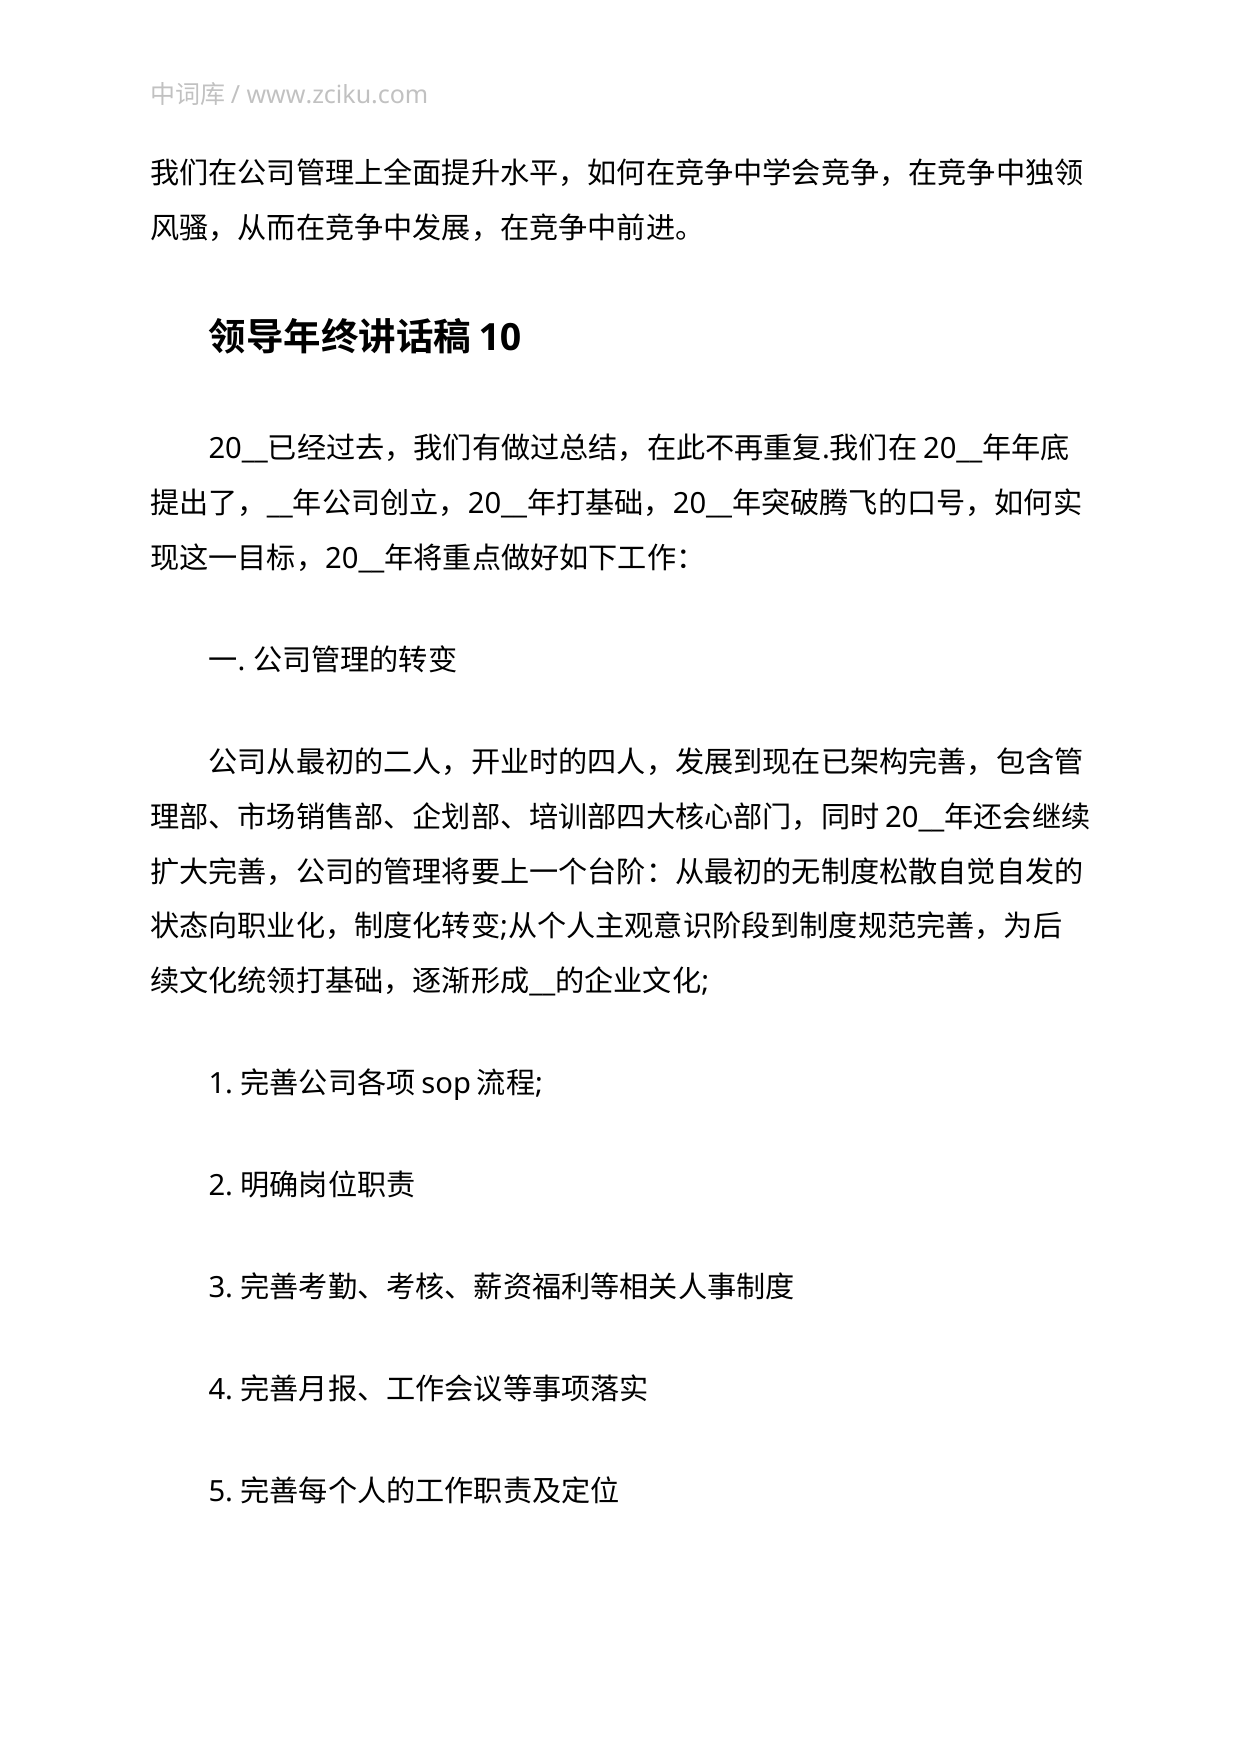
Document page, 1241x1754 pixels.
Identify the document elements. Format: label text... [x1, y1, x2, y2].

text 2. 明确岗位职责 [150, 1162, 1090, 1204]
text 3. 完善考勤、考核、薪资福利等相关人事制度 [150, 1264, 1090, 1306]
text 公司从最初的二人，开业时的四人，发展到现在已架构完善，包含管理部、市场销售部、企划部、培训部四大核心部门，同时20__年还会继续扩大完善，公司的管理将要上一个台阶：从最初的无制度松散自觉自发的状态向职业化，制度化转变;从个人主观意识阶段到制度规范完善，为后续文化统领打基础，逐渐形成__的企业文化; [150, 738, 1090, 1000]
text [150, 150, 1090, 247]
text 5. 完善每个人的工作职责及定位 [150, 1468, 1090, 1510]
text 领导年终讲话稿10 [150, 307, 1090, 361]
text 1. 完善公司各项sop流程; [150, 1060, 1090, 1102]
text 20__已经过去，我们有做过总结，在此不再重复.我们在20__年年底提出了，__年公司创立，20__年打基础，20__年突破腾飞的口号，如何实现这一目标，20__年将重点做好如下工作： [150, 424, 1090, 577]
text 一. 公司管理的转变 [150, 636, 1090, 679]
text 4. 完善月报、工作会议等事项落实 [150, 1366, 1090, 1408]
